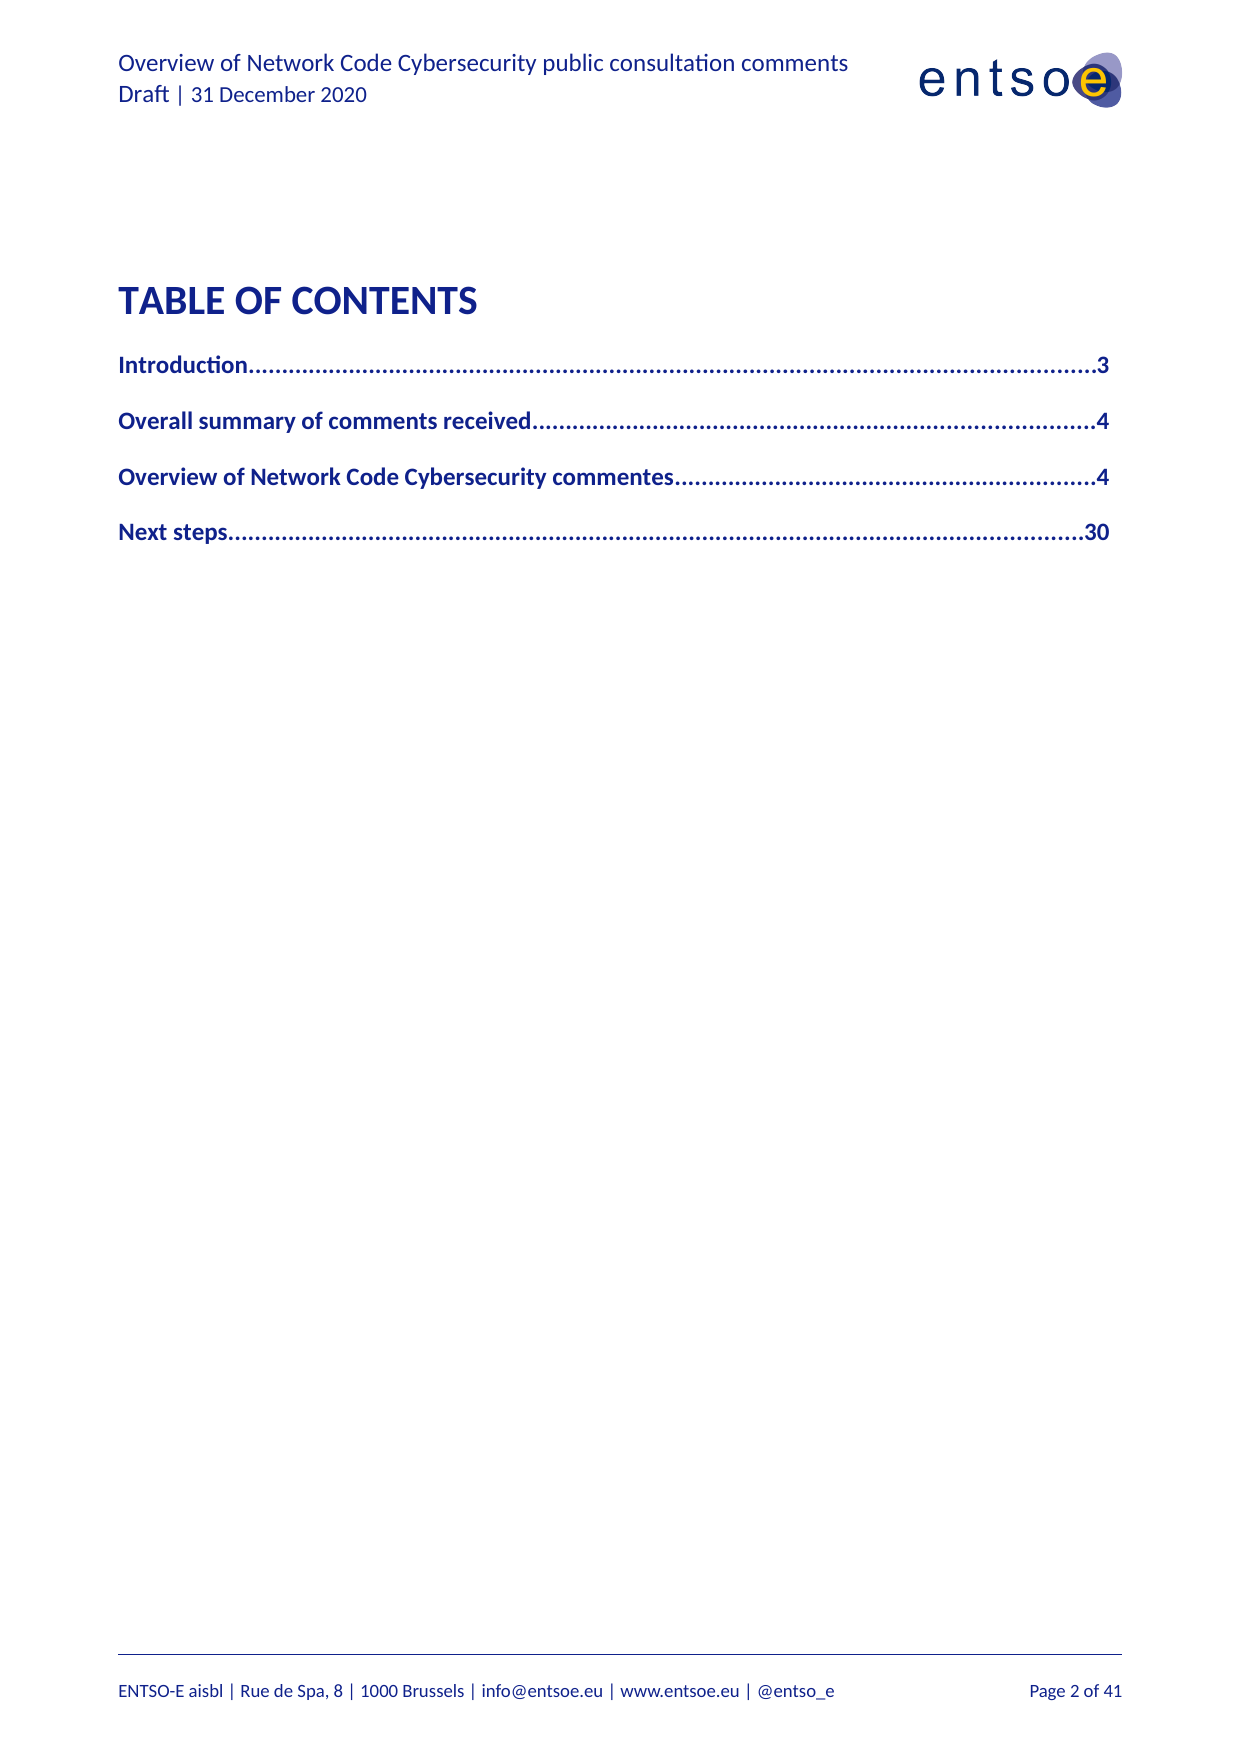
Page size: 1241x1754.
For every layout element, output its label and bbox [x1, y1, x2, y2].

picture [916, 52, 1127, 110]
